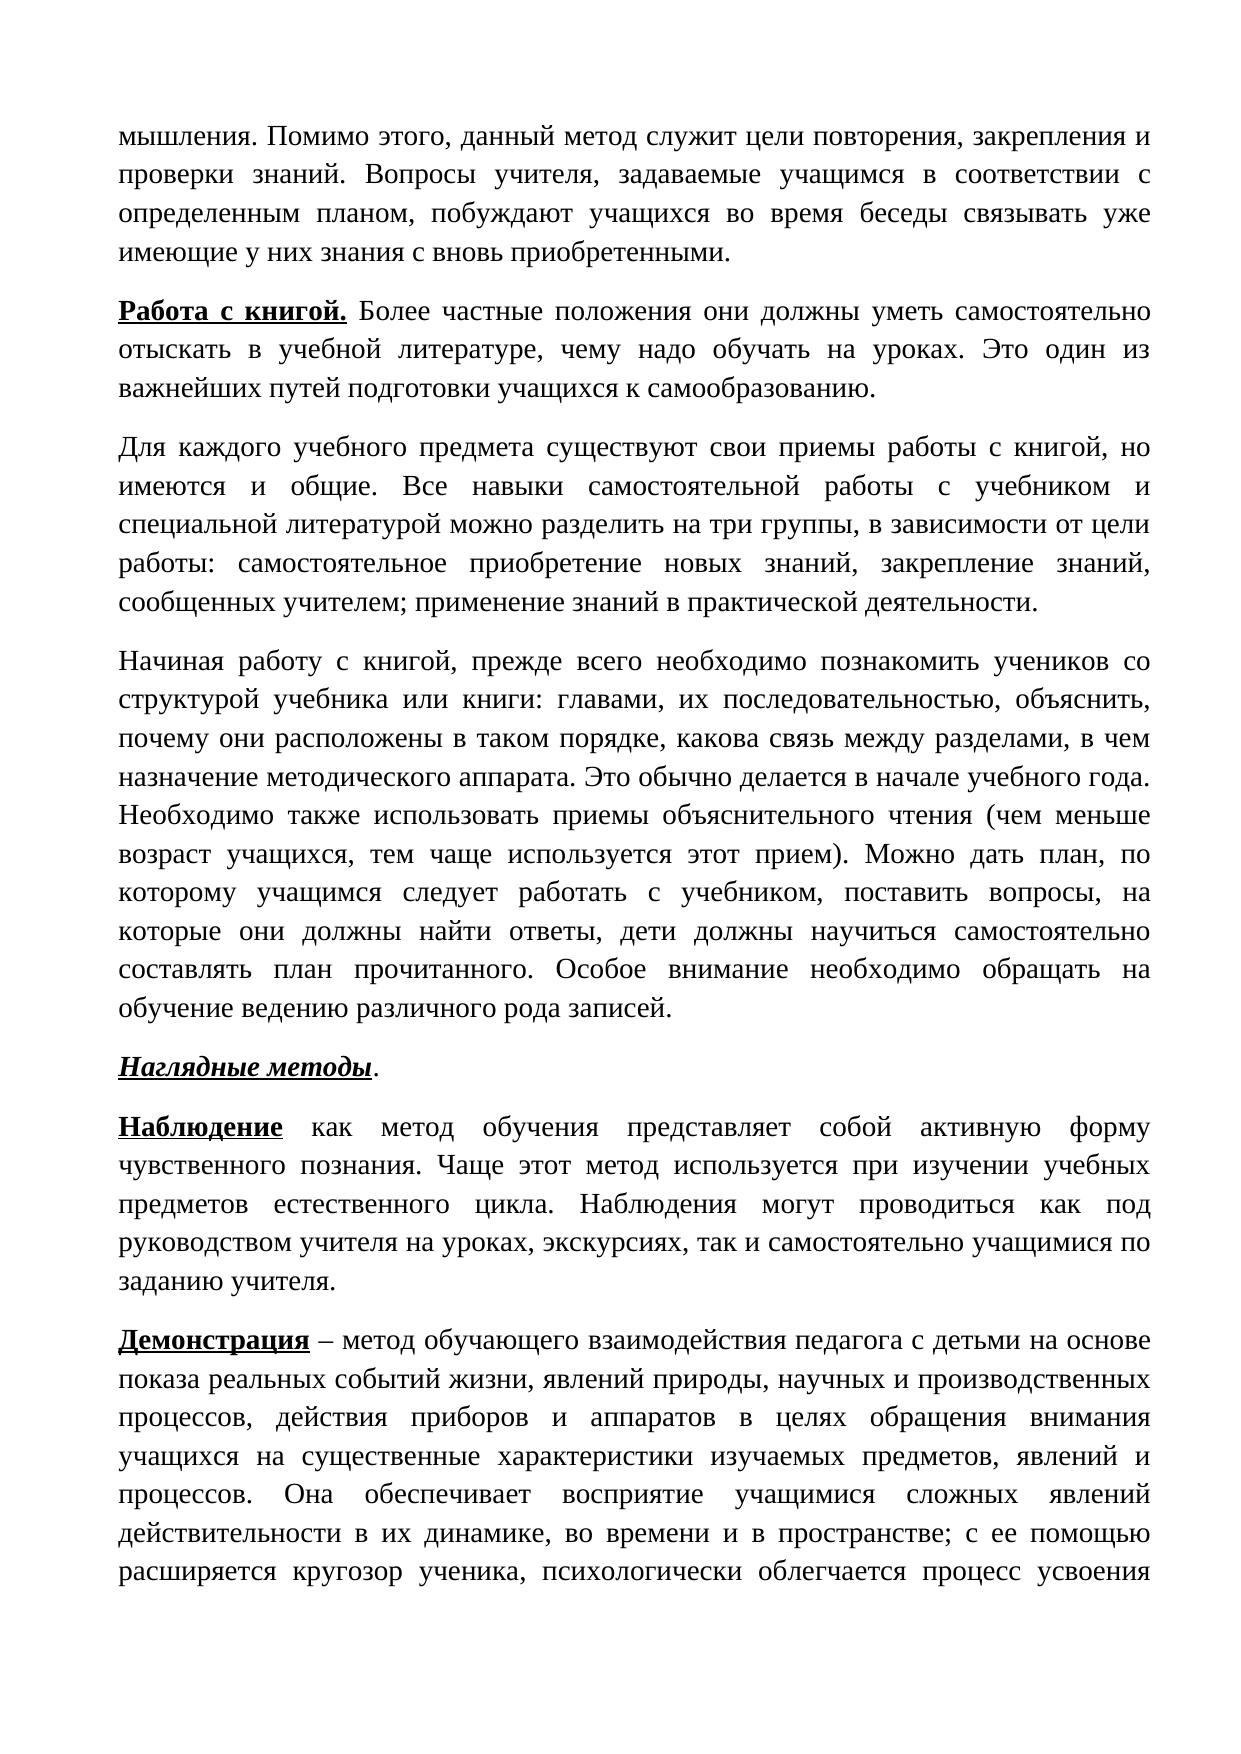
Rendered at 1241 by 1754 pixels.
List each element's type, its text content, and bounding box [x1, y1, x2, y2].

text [118, 1322, 1152, 1587]
text Наглядные методы. [118, 1049, 1152, 1083]
text Наблюдение как метод обучения представляет собой активную форму чувственного познания. Чаще этот метод используется при изучении учебных предметов естественного цикла. Наблюдения могут проводиться как под руководством учителя на уроках, экскурсиях, так и самостоятельно учащимися по заданию учителя. [118, 1109, 1152, 1296]
text Работа с книгой. Более частные положения они должны уметь самостоятельно отыскать в учебной литературе, чему надо обучать на уроках. Это один из важнейших путей подготовки учащихся к самообразованию. [118, 293, 1152, 404]
text Для каждого учебного предмета существуют свои приемы работы с книгой, но имеются и общие. Все навыки самостоятельной работы с учебником и специальной литературой можно разделить на три группы, в зависимости от цели работы: самостоятельное приобретение новых знаний, закрепление знаний, сообщенных учителем; применение знаний в практической деятельности. [118, 429, 1152, 617]
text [118, 118, 1152, 267]
text Начиная работу с книгой, прежде всего необходимо познакомить учеников со структурой учебника или книги: главами, их последовательностью, объяснить, почему они расположены в таком порядке, какова связь между разделами, в чем назначение методического аппарата. Это обычно делается в начале учебного года. Необходимо также использовать приемы объяснительного чтения (чем меньше возраст учащихся, тем чаще используется этот прием). Можно дать план, по которому учащимся следует работать с учебником, поставить вопросы, на которые они должны найти ответы, дети должны научиться самостоятельно составлять план прочитанного. Особое внимание необходимо обращать на обучение ведению различного рода записей. [118, 643, 1152, 1023]
